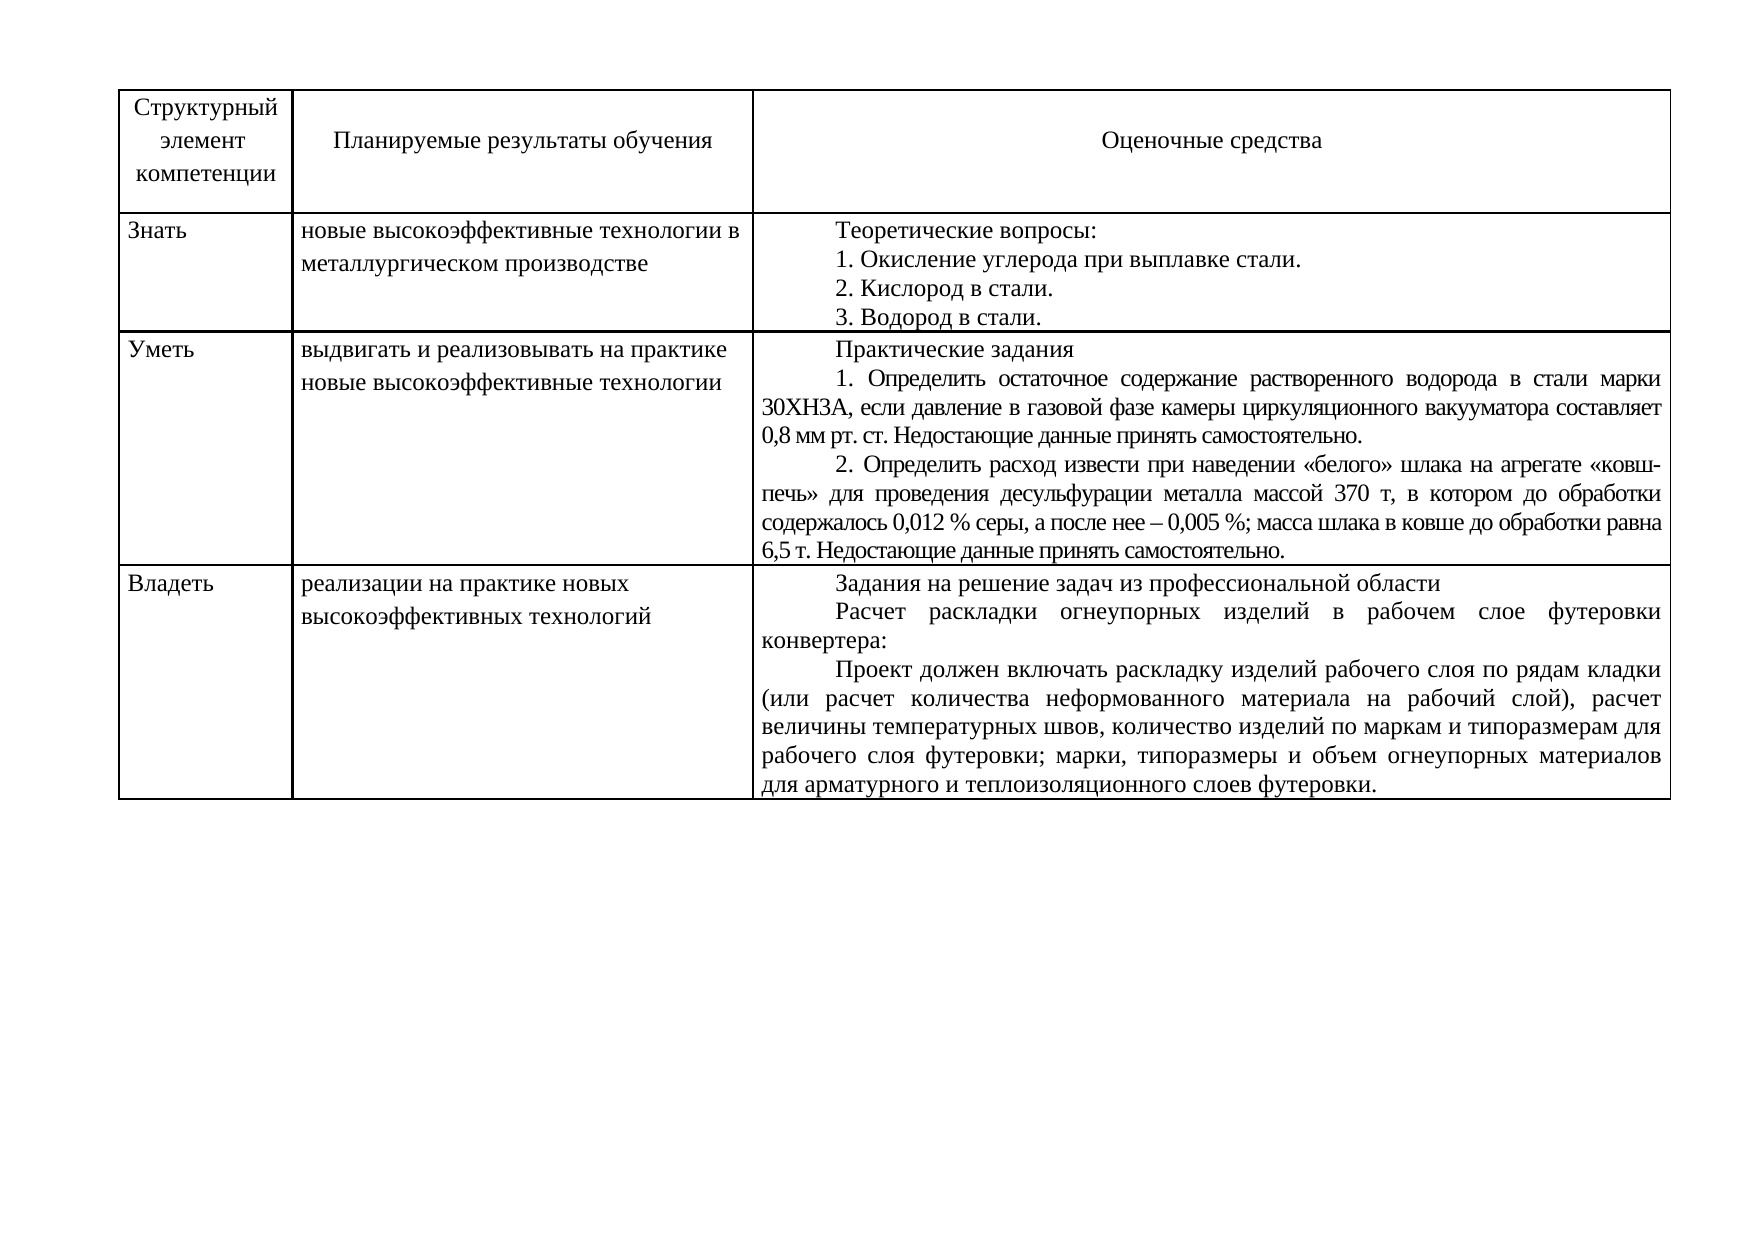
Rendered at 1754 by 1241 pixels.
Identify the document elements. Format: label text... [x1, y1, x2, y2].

table_cell выдвигать и реализовывать на практике новые высокоэффективные технологии [294, 333, 752, 564]
table_header Оценочные средства [754, 91, 1670, 212]
table_cell Практические задания 1. Определить остаточное содержание растворенного водорода в стали марки 30ХН3А, если давление в газовой фазе камеры циркуляционного вакууматора составляет 0,8 мм рт. ст. Недостающие данные принять самостоятельно. 2. Определить расход извести при наведении «белого» шлака на агрегате «ковш-печь» для проведения десульфурации металла массой 370 т, в котором до обработки содержалось 0,012 % серы, а после нее – 0,005 %; масса шлака в ковше до обработки равна 6,5 т. Недостающие данные принять самостоятельно. [754, 333, 1670, 564]
table_cell Уметь [120, 333, 291, 564]
table_cell Владеть [120, 566, 291, 798]
table_header Планируемые результаты обучения [294, 91, 752, 212]
table_cell новые высокоэффективные технологии в металлургическом производстве [294, 214, 752, 330]
table_cell реализации на практике новых высокоэффективных технологий [294, 566, 752, 798]
table_cell Теоретические вопросы: 1. Окисление углерода при выплавке стали. 2. Кислород в стали. 3. Водород в стали. [754, 214, 1670, 330]
table_cell Задания на решение задач из профессиональной области Расчет раскладки огнеупорных изделий в рабочем слое футеровки конвертера: Проект должен включать раскладку изделий рабочего слоя по рядам кладки (или расчет количества неформованного материала на рабочий слой), расчет величины температурных швов, количество изделий по маркам и типоразмерам для рабочего слоя футеровки; марки, типоразмеры и объем огнеупорных материалов для арматурного и теплоизоляционного слоев футеровки. [754, 566, 1670, 798]
table_header Структурный элемент компетенции [120, 91, 291, 212]
table_cell Знать [120, 214, 291, 330]
